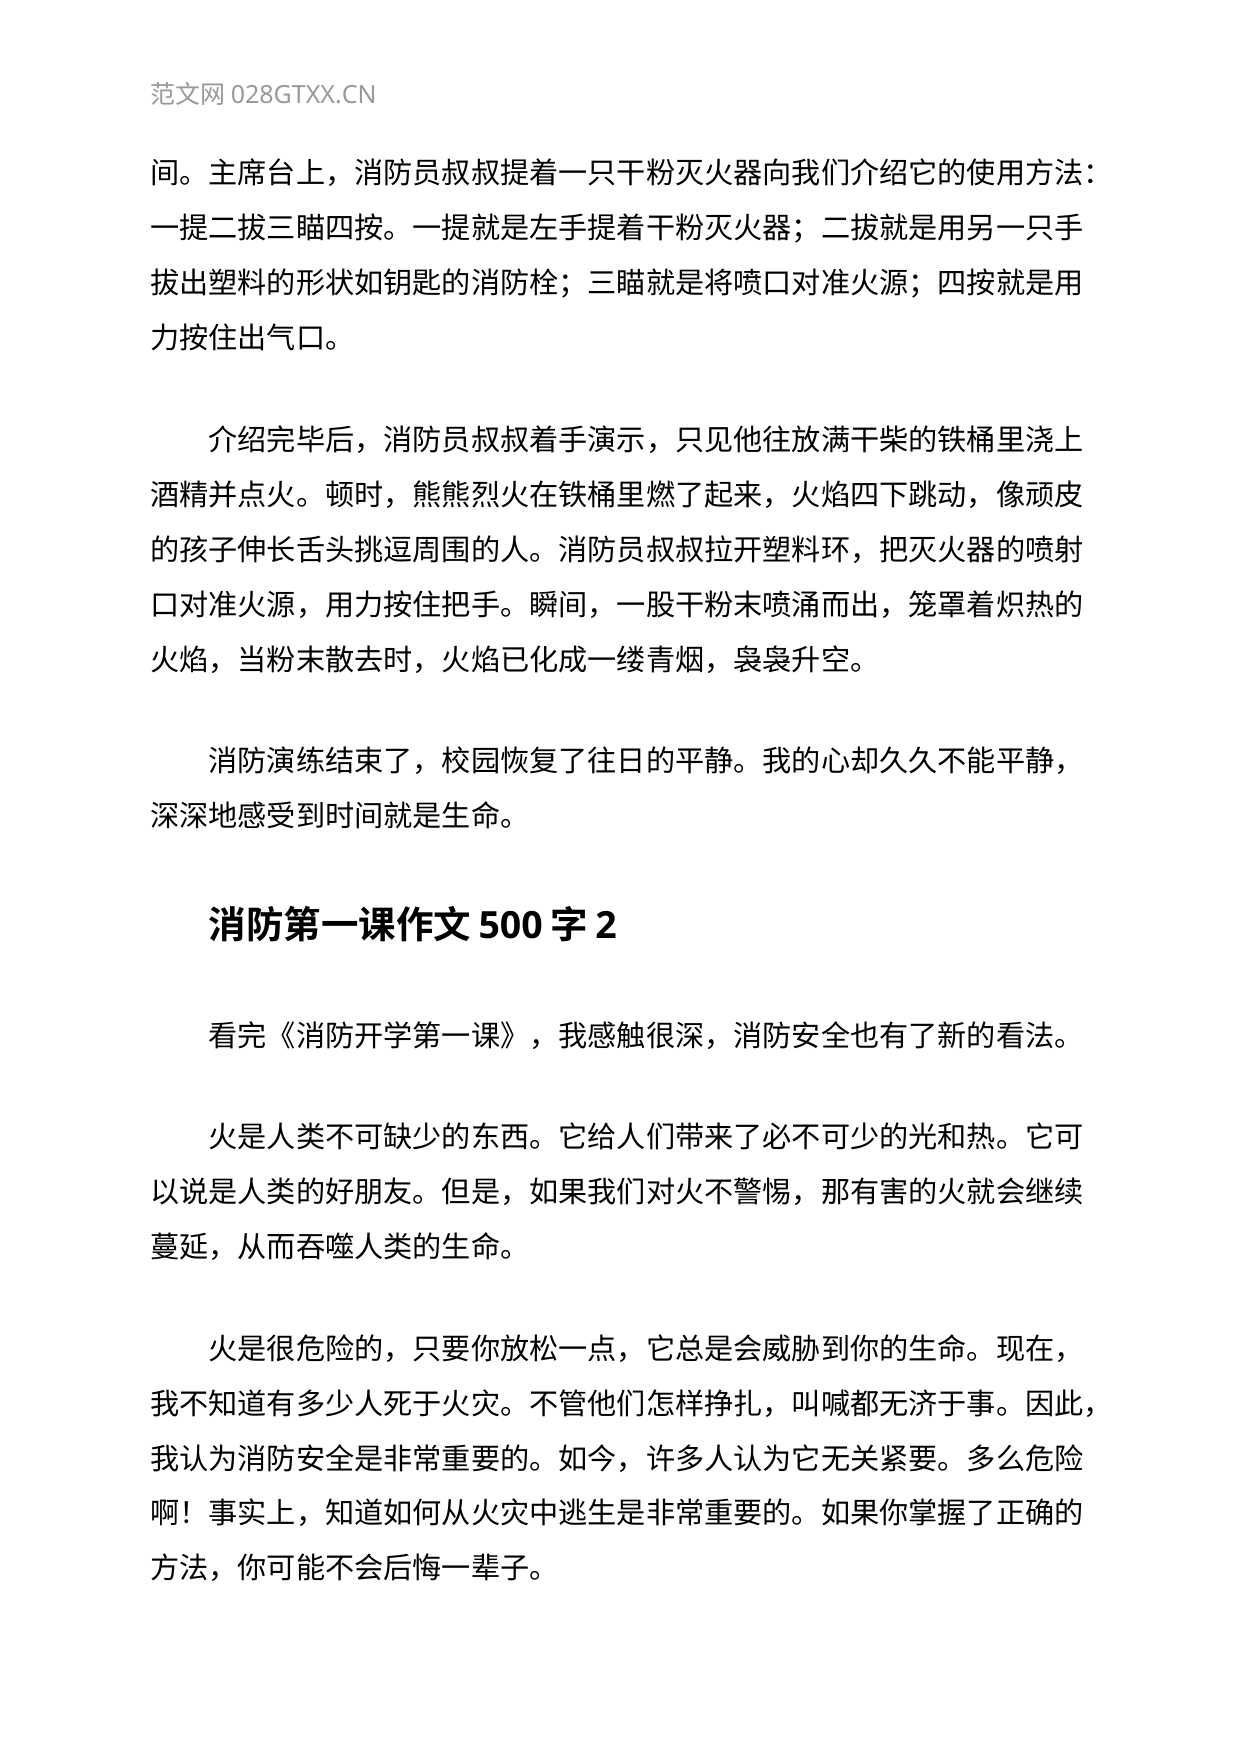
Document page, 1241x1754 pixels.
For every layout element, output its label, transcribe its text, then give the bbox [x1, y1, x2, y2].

text 消防演练结束了，校园恢复了往日的平静。我的心却久久不能平静，深深地感受到时间就是生命。 [150, 738, 1090, 835]
text 看完《消防开学第一课》，我感触很深，消防安全也有了新的看法。 [150, 1012, 1090, 1054]
text 介绍完毕后，消防员叔叔着手演示，只见他往放满干柴的铁桶里浇上酒精并点火。顿时，熊熊烈火在铁桶里燃了起来，火焰四下跳动，像顽皮的孩子伸长舌头挑逗周围的人。消防员叔叔拉开塑料环，把灭火器的喷射口对准火源，用力按住把手。瞬间，一股干粉末喷涌而出，笼罩着炽热的火焰，当粉末散去时，火焰已化成一缕青烟，袅袅升空。 [150, 416, 1090, 678]
text 消防第一课作文500字2 [150, 894, 1090, 949]
text 火是人类不可缺少的东西。它给人们带来了必不可少的光和热。它可以说是人类的好朋友。但是，如果我们对火不警惕，那有害的火就会继续蔓延，从而吞噬人类的生命。 [150, 1114, 1090, 1266]
text 火是很危险的，只要你放松一点，它总是会威胁到你的生命。现在，我不知道有多少人死于火灾。不管他们怎样挣扎，叫喊都无济于事。因此，我认为消防安全是非常重要的。如今，许多人认为它无关紧要。多么危险啊！事实上，知道如何从火灾中逃生是非常重要的。如果你掌握了正确的方法，你可能不会后悔一辈子。 [150, 1325, 1090, 1587]
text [150, 150, 1090, 357]
